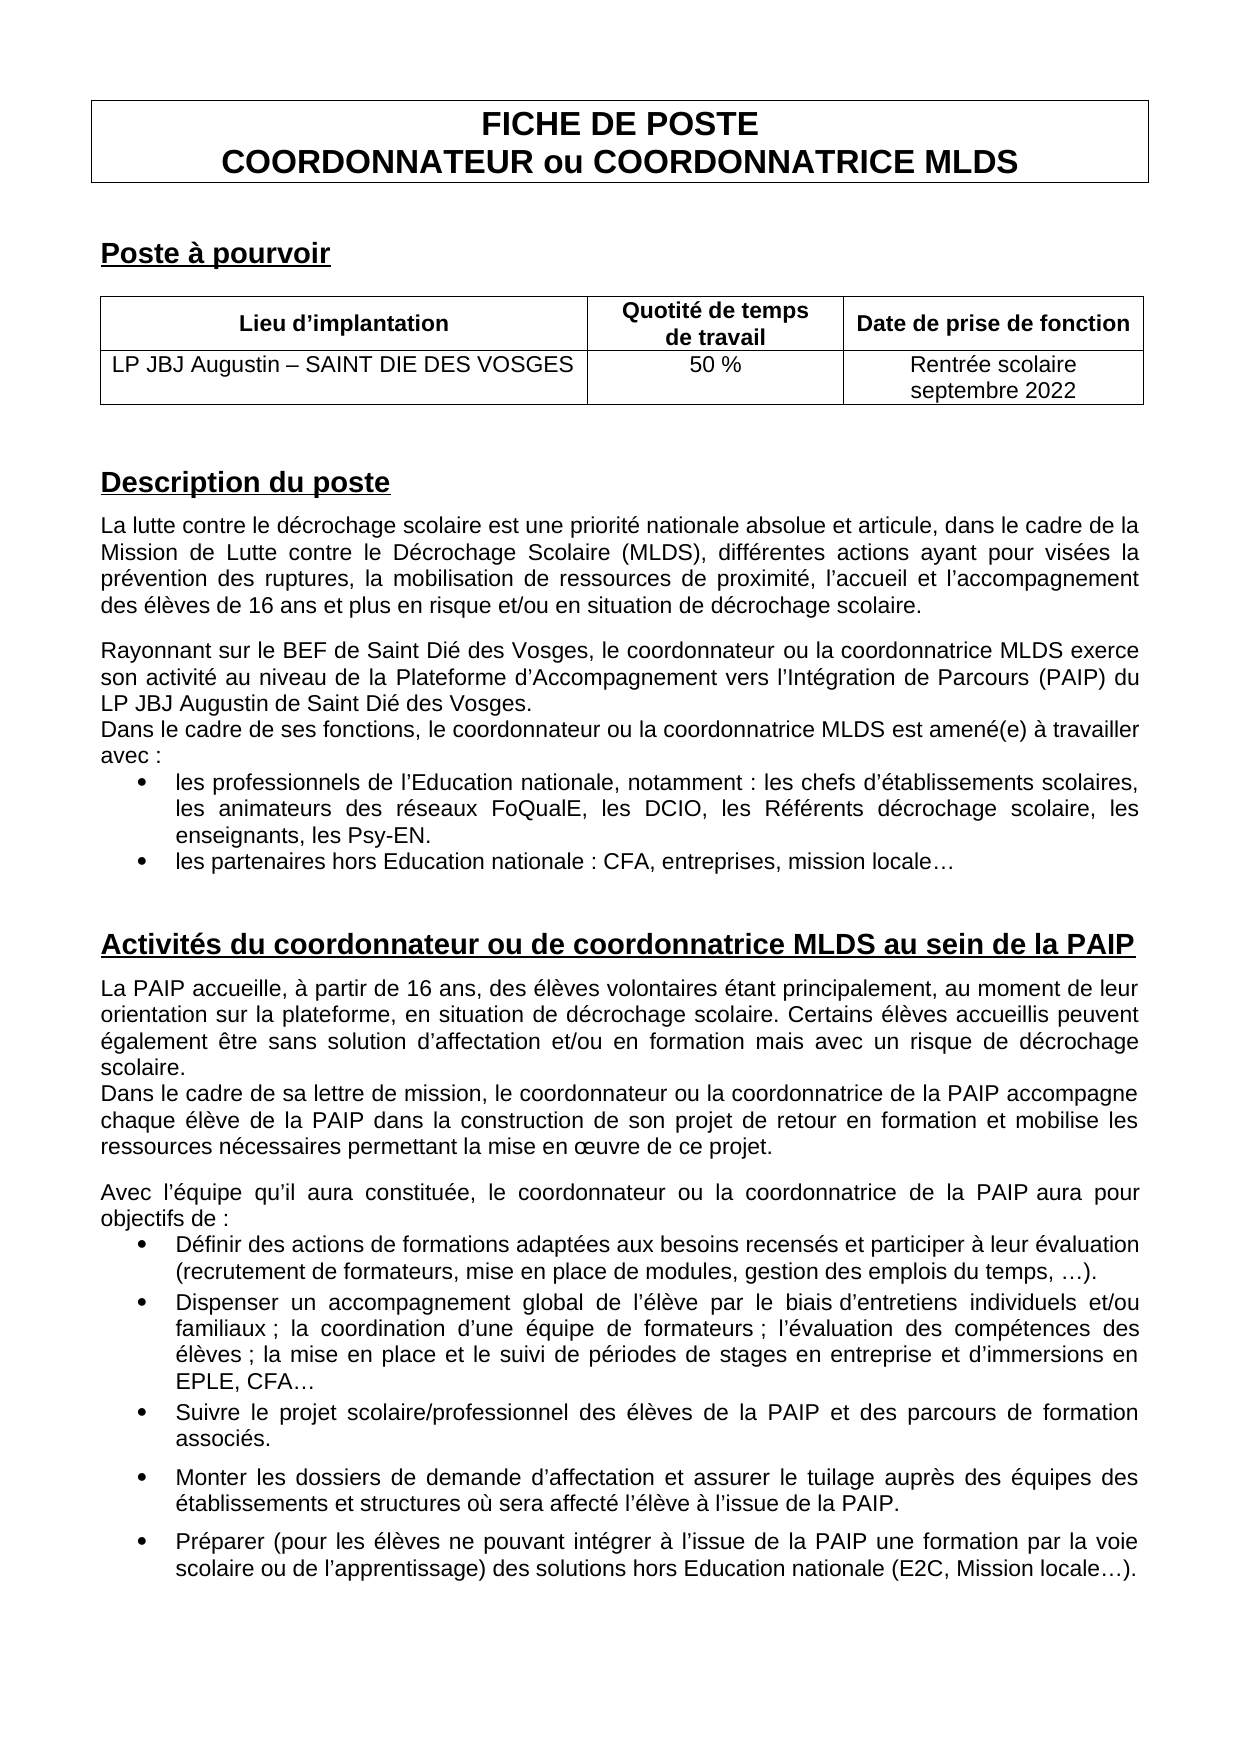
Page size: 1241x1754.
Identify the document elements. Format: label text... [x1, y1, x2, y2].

list Définir des actions de formations adaptées aux besoins recensés et participer à leur évaluation (recrutement de formateurs, mise en place de modules, gestion des emplois du temps, …). [138, 1231, 1140, 1284]
text FICHE DE POSTE [92, 101, 1148, 139]
text La lutte contre le décrochage scolaire est une priorité nationale absolue et articule, dans le cadre de la Mission de Lutte contre le Décrochage Scolaire (MLDS), différentes actions ayant pour visées la prévention des ruptures, la mobilisation de ressources de proximité, l’accueil et l’accompagnement des élèves de 16 ans et plus en risque et/ou en situation de décrochage scolaire. [100, 512, 1140, 618]
list les partenaires hors Education nationale : CFA, entreprises, mission locale… [138, 848, 1140, 874]
text COORDONNATEUR ou COORDONNATRICE MLDS [92, 139, 1148, 182]
table_header Date de prise de fonction [844, 297, 1143, 350]
text Dans le cadre de sa lettre de mission, le coordonnateur ou la coordonnatrice de la PAIP accompagne chaque élève de la PAIP dans la construction de son projet de retour en formation et mobilise les ressources nécessaires permettant la mise en œuvre de ce projet. [100, 1080, 1140, 1159]
table_cell LP JBJ Augustin – SAINT DIE DES VOSGES [101, 351, 587, 404]
text Rayonnant sur le BEF de Saint Dié des Vosges, le coordonnateur ou la coordonnatrice MLDS exerce son activité au niveau de la Plateforme d’Accompagnement vers l’Intégration de Parcours (PAIP) du LP JBJ Augustin de Saint Dié des Vosges. [100, 637, 1140, 716]
text Dans le cadre de ses fonctions, le coordonnateur ou la coordonnatrice MLDS est amené(e) à travailler avec : [100, 716, 1140, 769]
text La PAIP accueille, à partir de 16 ans, des élèves volontaires étant principalement, au moment de leur orientation sur la plateforme, en situation de décrochage scolaire. Certains élèves accueillis peuvent également être sans solution d’affectation et/ou en formation mais avec un risque de décrochage scolaire. [100, 975, 1140, 1080]
table_header Quotité de temps de travail [588, 297, 843, 350]
text Avec l’équipe qu’il aura constituée, le coordonnateur ou la coordonnatrice de la PAIP aura pour objectifs de : [100, 1178, 1140, 1231]
text Description du poste [100, 464, 1140, 498]
table_header Lieu d’implantation [101, 297, 587, 350]
list Monter les dossiers de demande d’affectation et assurer le tuilage auprès des équipes des établissements et structures où sera affecté l’élève à l’issue de la PAIP. [138, 1464, 1140, 1516]
text Activités du coordonnateur ou de coordonnatrice MLDS au sein de la PAIP [100, 927, 1140, 961]
list Suivre le projet scolaire/professionnel des élèves de la PAIP et des parcours de formation associés. [138, 1399, 1140, 1452]
list les professionnels de l’Education nationale, notamment : les chefs d’établissements scolaires, les animateurs des réseaux FoQualE, les DCIO, les Référents décrochage scolaire, les enseignants, les Psy-EN. [138, 769, 1140, 848]
table_cell 50 % [588, 351, 843, 404]
list Préparer (pour les élèves ne pouvant intégrer à l’issue de la PAIP une formation par la voie scolaire ou de l’apprentissage) des solutions hors Education nationale (E2C, Mission locale…). [138, 1528, 1140, 1581]
table_cell Rentrée scolaire septembre 2022 [844, 351, 1143, 404]
list Dispenser un accompagnement global de l’élève par le biais d’entretiens individuels et/ou familiaux ; la coordination d’une équipe de formateurs ; l’évaluation des compétences des élèves ; la mise en place et le suivi de périodes de stages en entreprise et d’immersions en EPLE, CFA… [138, 1289, 1140, 1394]
text Poste à pourvoir [100, 236, 1140, 270]
